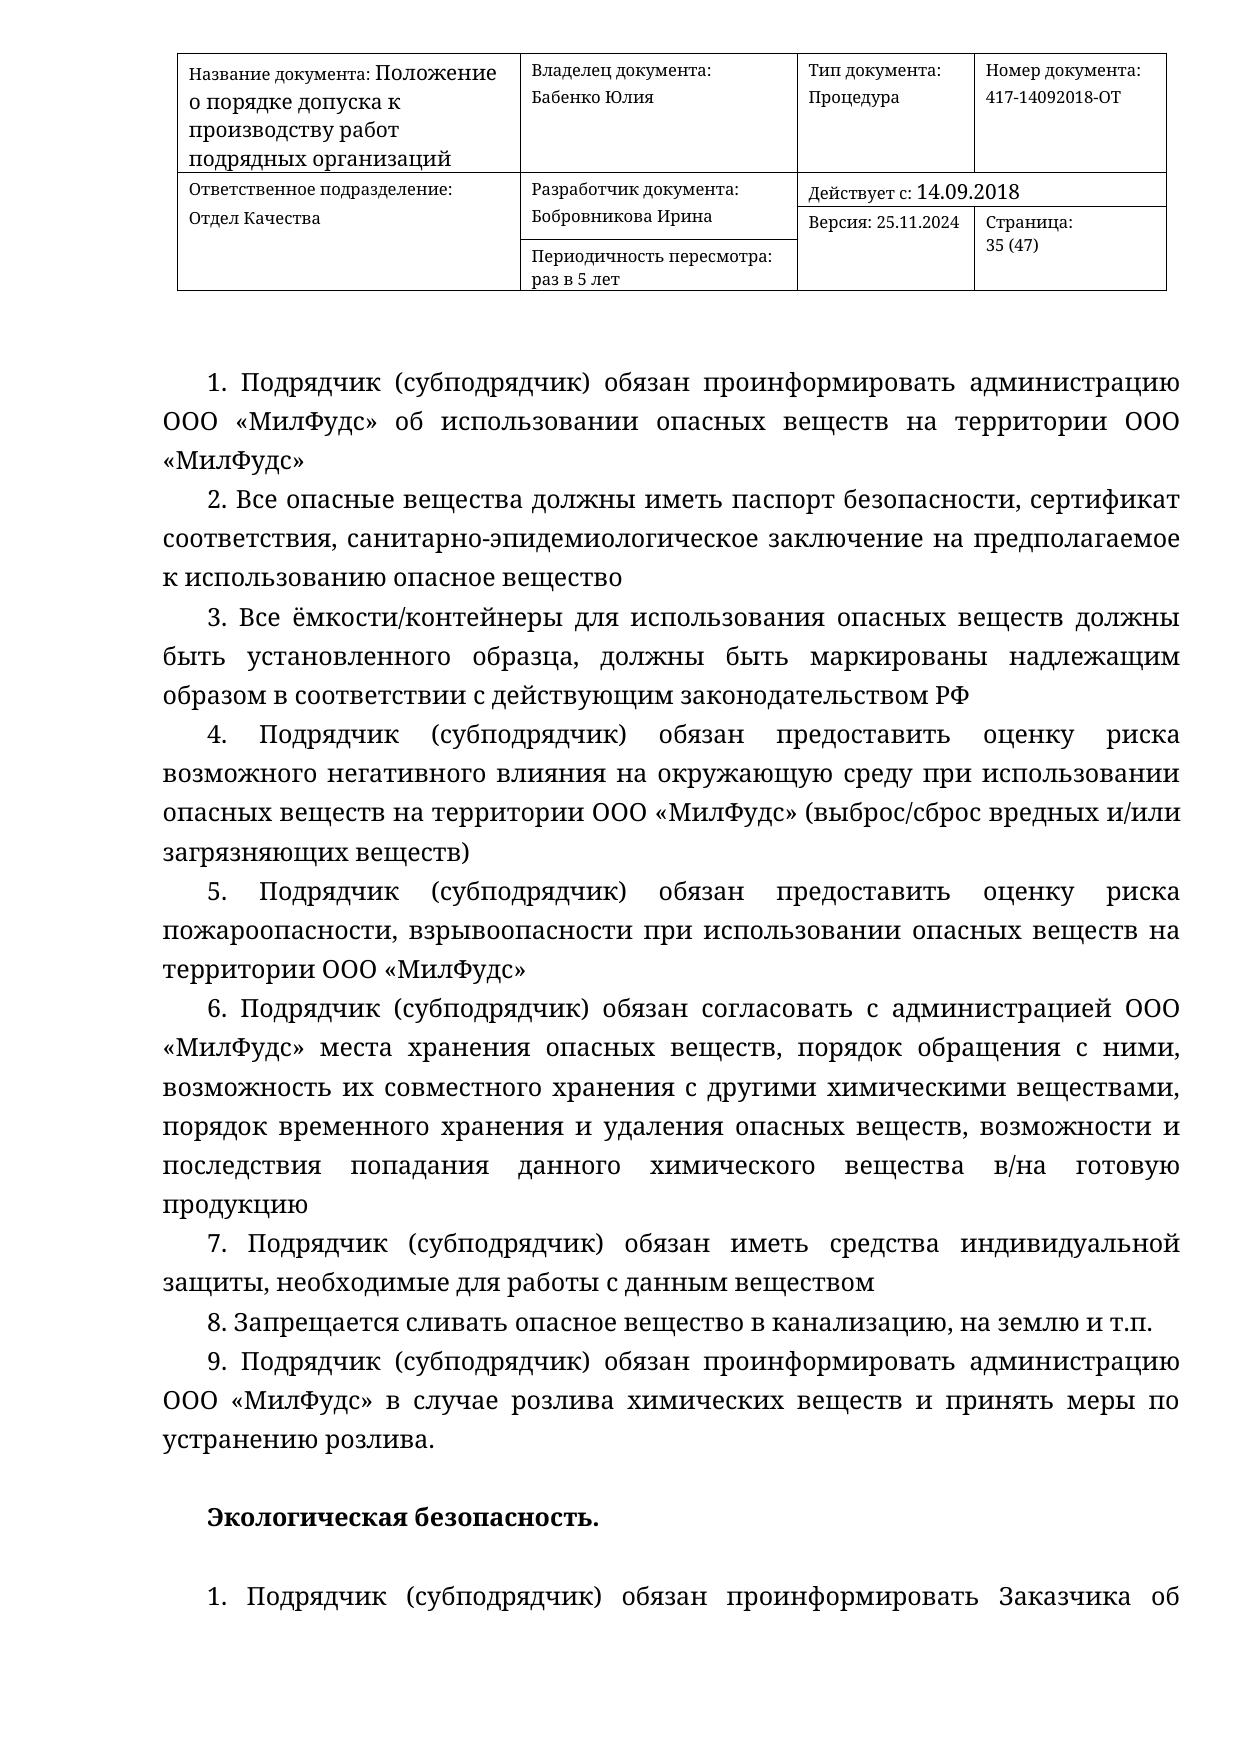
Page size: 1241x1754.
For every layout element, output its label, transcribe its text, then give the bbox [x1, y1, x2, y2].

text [162, 1578, 1181, 1612]
text 4. Подрядчик (субподрядчик) обязан предоставить оценку риска возможного негативного влияния на окружающую среду при использовании опасных веществ на территории ООО «МилФудс» (выброс/сброс вредных и/или загрязняющих веществ) [162, 717, 1181, 868]
text 3. Все ёмкости/контейнеры для использования опасных веществ должны быть установленного образца, должны быть маркированы надлежащим образом в соответствии с действующим законодательством РФ [162, 599, 1181, 712]
text 2. Все опасные вещества должны иметь паспорт безопасности, сертификат соответствия, санитарно-эпидемиологическое заключение на предполагаемое к использованию опасное вещество [162, 482, 1181, 594]
text 7. Подрядчик (субподрядчик) обязан иметь средства индивидуальной защиты, необходимые для работы с данным веществом [162, 1226, 1181, 1299]
text 1. Подрядчик (субподрядчик) обязан проинформировать администрацию ООО «МилФудс» об использовании опасных веществ на территории ООО «МилФудс» [162, 364, 1181, 477]
text 5. Подрядчик (субподрядчик) обязан предоставить оценку риска пожароопасности, взрывоопасности при использовании опасных веществ на территории ООО «МилФудс» [162, 873, 1181, 986]
text 9. Подрядчик (субподрядчик) обязан проинформировать администрацию ООО «МилФудс» в случае розлива химических веществ и принять меры по устранению розлива. [162, 1343, 1181, 1456]
text Экологическая безопасность. [162, 1500, 1181, 1534]
text 6. Подрядчик (субподрядчик) обязан согласовать с администрацией ООО «МилФудс» места хранения опасных веществ, порядок обращения с ними, возможность их совместного хранения с другими химическими веществами, порядок временного хранения и удаления опасных веществ, возможности и последствия попадания данного химического вещества в/на готовую продукцию [162, 991, 1181, 1221]
text 8. Запрещается сливать опасное вещество в канализацию, на землю и т.п. [162, 1304, 1181, 1338]
